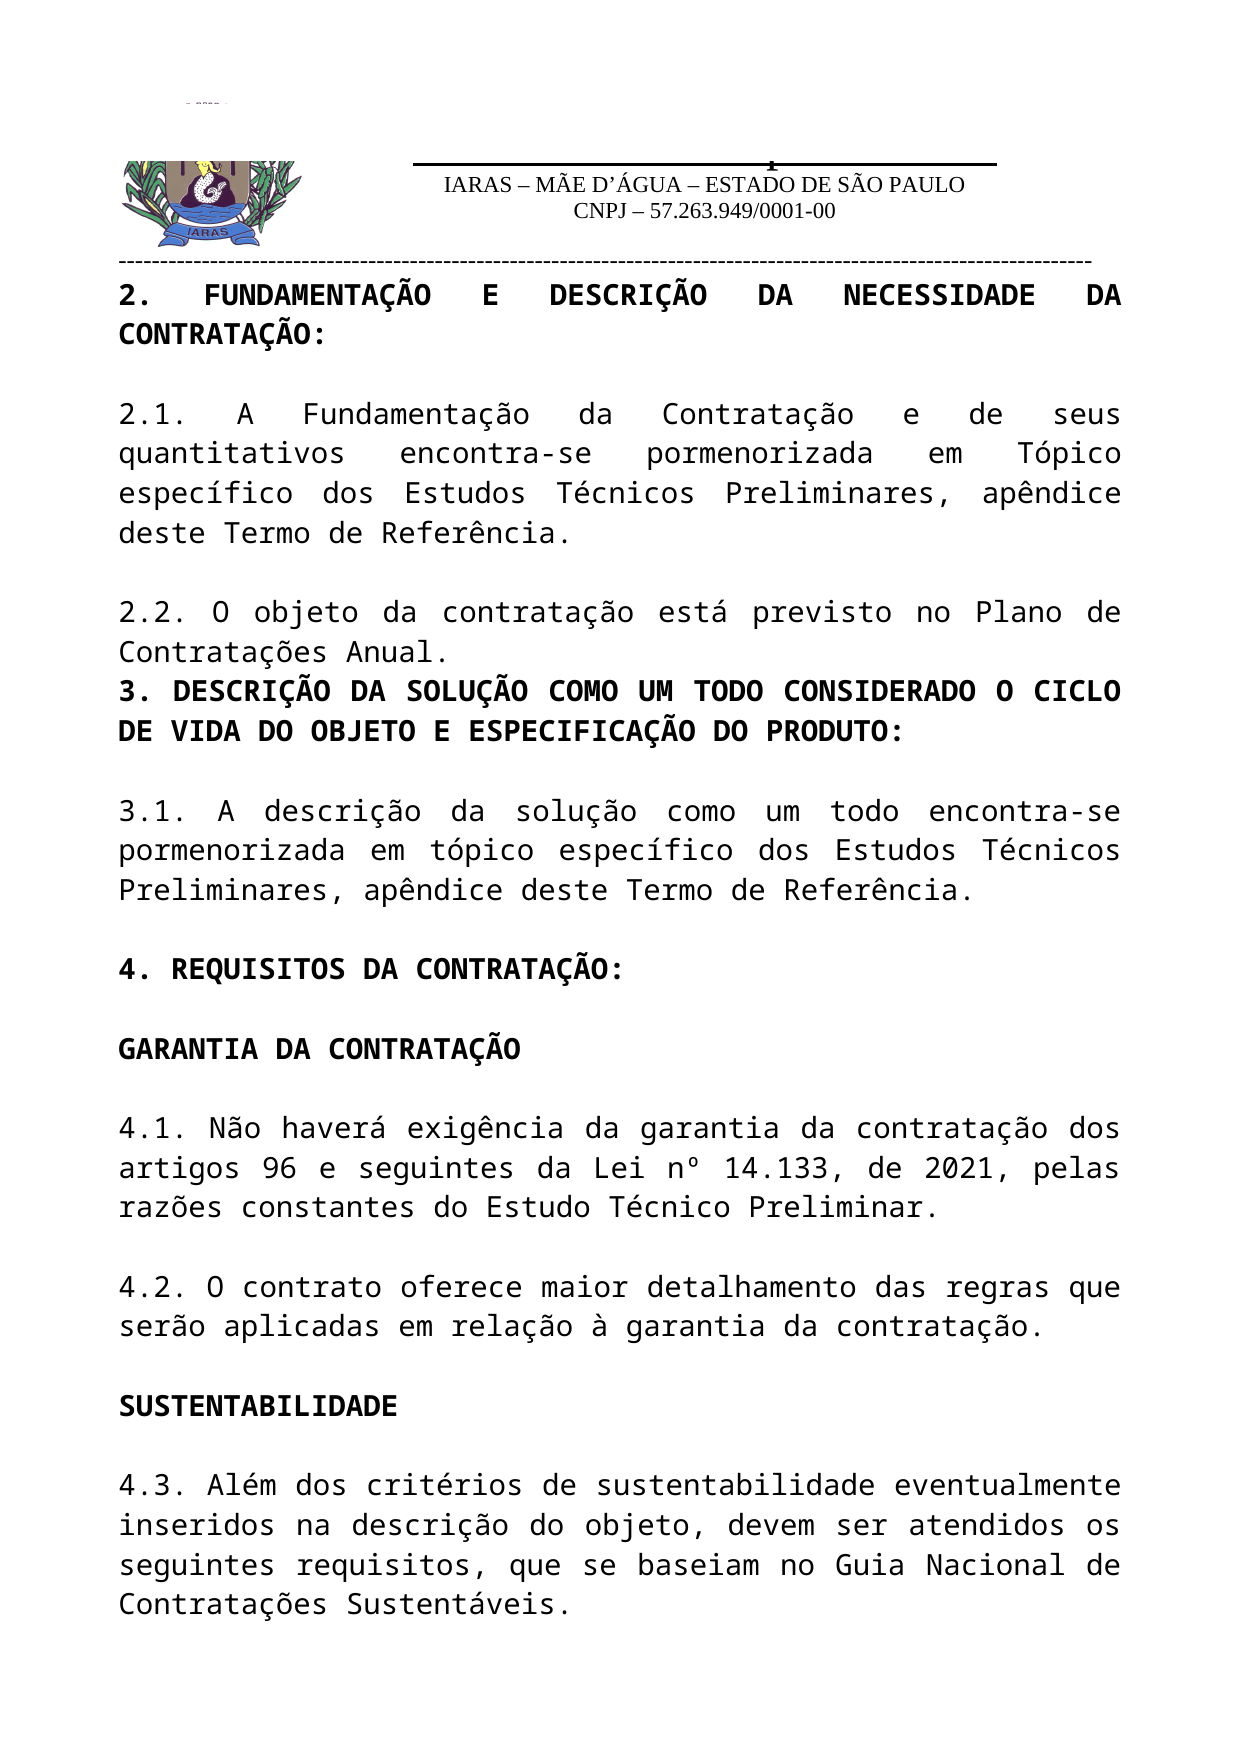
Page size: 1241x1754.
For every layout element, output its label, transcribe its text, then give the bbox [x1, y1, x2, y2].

text GARANTIA DA CONTRATAÇÃO [118, 1028, 1122, 1068]
text 3. DESCRIÇÃO DA SOLUÇÃO COMO UM TODO CONSIDERADO O CICLO DE VIDA DO OBJETO E ESPECIFICAÇÃO DO PRODUTO: [118, 671, 1122, 750]
list 4.2. O contrato oferece maior detalhamento das regras que serão aplicadas em relação à garantia da contratação. [118, 1266, 1122, 1345]
text 4. REQUISITOS DA CONTRATAÇÃO: [118, 948, 1122, 988]
list 3.1. A descrição da solução como um todo encontra-se pormenorizada em tópico específico dos Estudos Técnicos Preliminares, apêndice deste Termo de Referência. [118, 790, 1122, 909]
list 4.1. Não haverá exigência da garantia da contratação dos artigos 96 e seguintes da Lei nº 14.133, de 2021, pelas razões constantes do Estudo Técnico Preliminar. [118, 1107, 1122, 1226]
text SUSTENTABILIDADE [118, 1385, 1122, 1425]
picture [118, 161, 306, 251]
text 2. FUNDAMENTAÇÃO E DESCRIÇÃO DA NECESSIDADE DA CONTRATAÇÃO: [118, 274, 1122, 353]
list 2.1. A Fundamentação da Contratação e de seus quantitativos encontra-se pormenorizada em Tópico específico dos Estudos Técnicos Preliminares, apêndice deste Termo de Referência. [118, 393, 1122, 552]
list 4.3. Além dos critérios de sustentabilidade eventualmente inseridos na descrição do objeto, devem ser atendidos os seguintes requisitos, que se baseiam no Guia Nacional de Contratações Sustentáveis. [118, 1464, 1122, 1623]
list 2.2. O objeto da contratação está previsto no Plano de Contratações Anual. [118, 591, 1122, 671]
